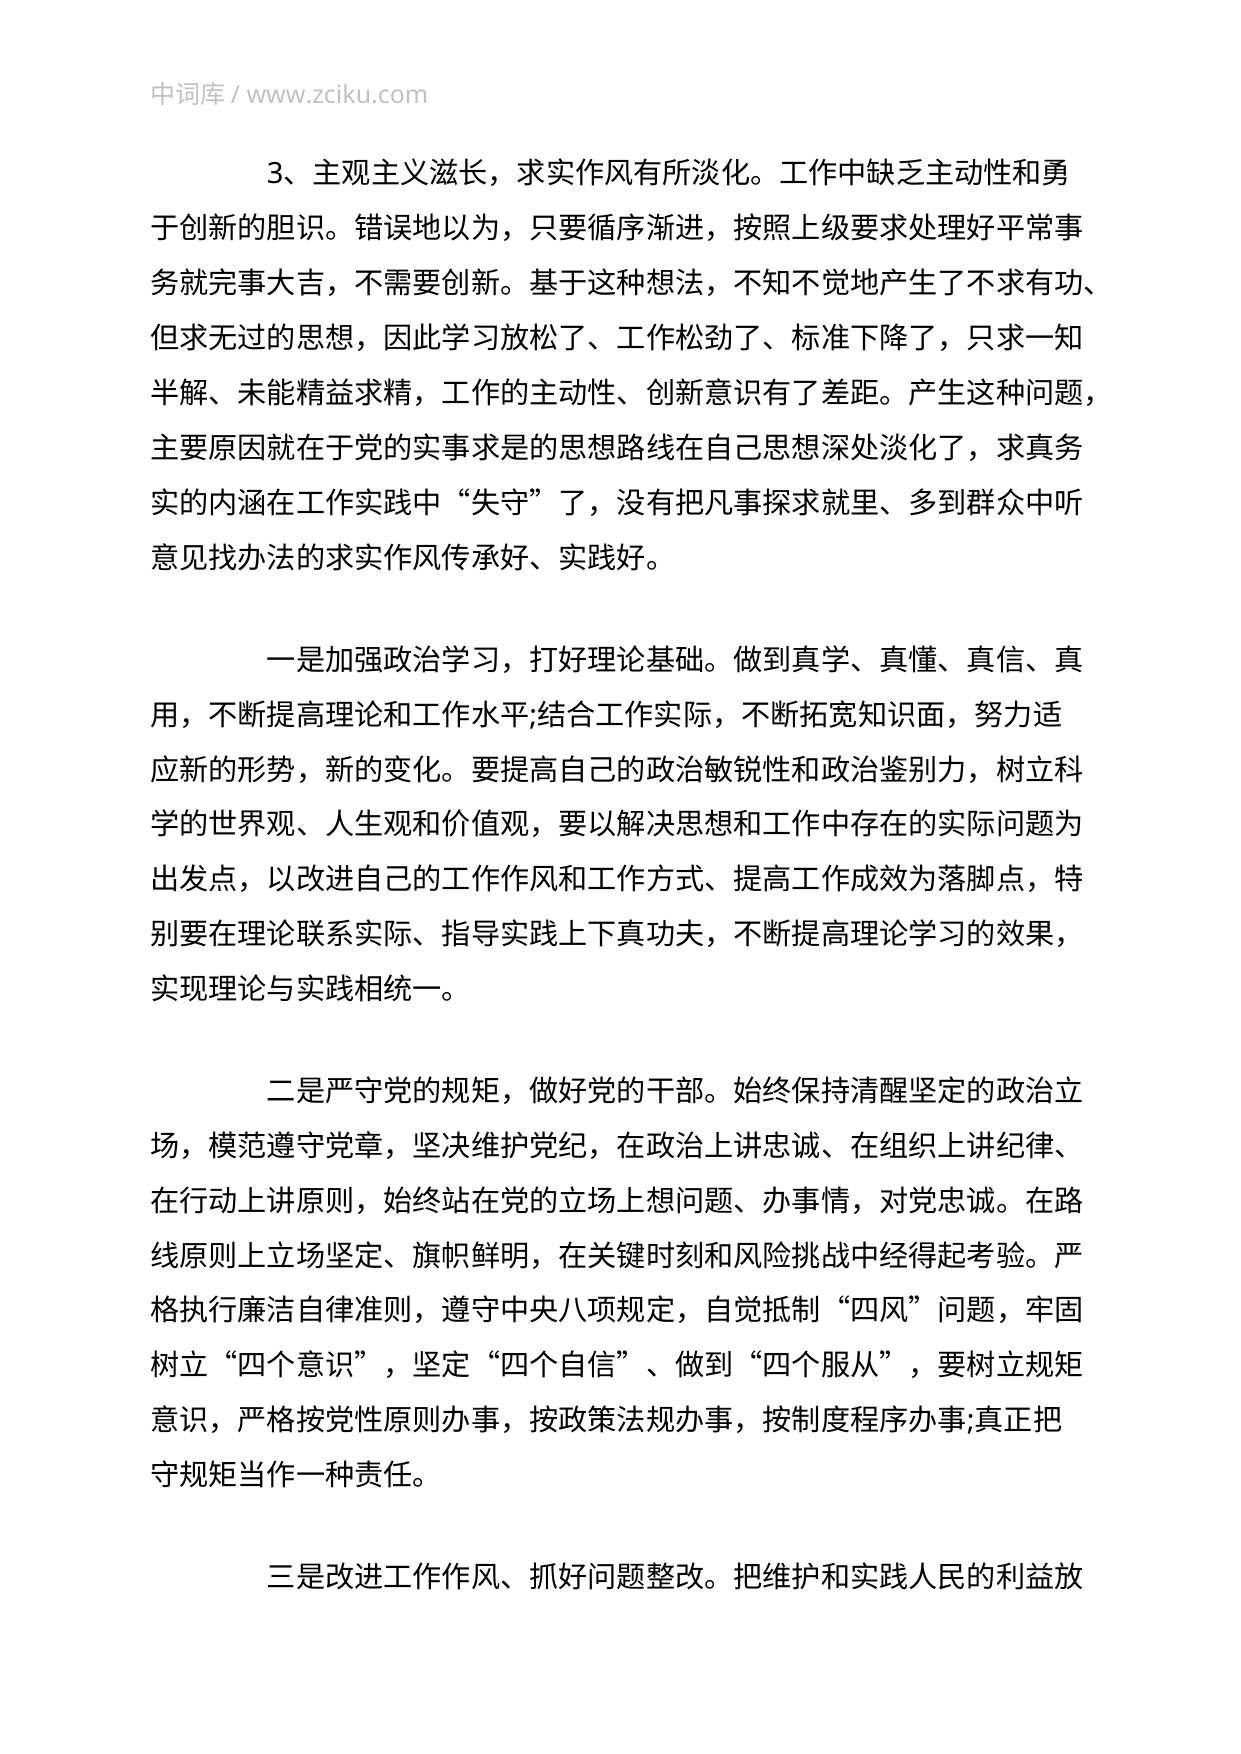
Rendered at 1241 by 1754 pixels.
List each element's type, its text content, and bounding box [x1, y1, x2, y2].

text 3、主观主义滋长，求实作风有所淡化。工作中缺乏主动性和勇于创新的胆识。错误地以为，只要循序渐进，按照上级要求处理好平常事务就完事大吉，不需要创新。基于这种想法，不知不觉地产生了不求有功、但求无过的思想，因此学习放松了、工作松劲了、标准下降了，只求一知半解、未能精益求精，工作的主动性、创新意识有了差距。产生这种问题，主要原因就在于党的实事求是的思想路线在自己思想深处淡化了，求真务实的内涵在工作实践中“失守”了，没有把凡事探求就里、多到群众中听意见找办法的求实作风传承好、实践好。 [150, 150, 1090, 577]
text 一是加强政治学习，打好理论基础。做到真学、真懂、真信、真用，不断提高理论和工作水平;结合工作实际，不断拓宽知识面，努力适应新的形势，新的变化。要提高自己的政治敏锐性和政治鉴别力，树立科学的世界观、人生观和价值观，要以解决思想和工作中存在的实际问题为出发点，以改进自己的工作作风和工作方式、提高工作成效为落脚点，特别要在理论联系实际、指导实践上下真功夫，不断提高理论学习的效果，实现理论与实践相统一。 [150, 636, 1090, 1008]
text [150, 1553, 1090, 1596]
text 二是严守党的规矩，做好党的干部。始终保持清醒坚定的政治立场，模范遵守党章，坚决维护党纪，在政治上讲忠诚、在组织上讲纪律、在行动上讲原则，始终站在党的立场上想问题、办事情，对党忠诚。在路线原则上立场坚定、旗帜鲜明，在关键时刻和风险挑战中经得起考验。严格执行廉洁自律准则，遵守中央八项规定，自觉抵制“四风”问题，牢固树立“四个意识”，坚定“四个自信”、做到“四个服从”，要树立规矩意识，严格按党性原则办事，按政策法规办事，按制度程序办事;真正把守规矩当作一种责任。 [150, 1067, 1090, 1494]
